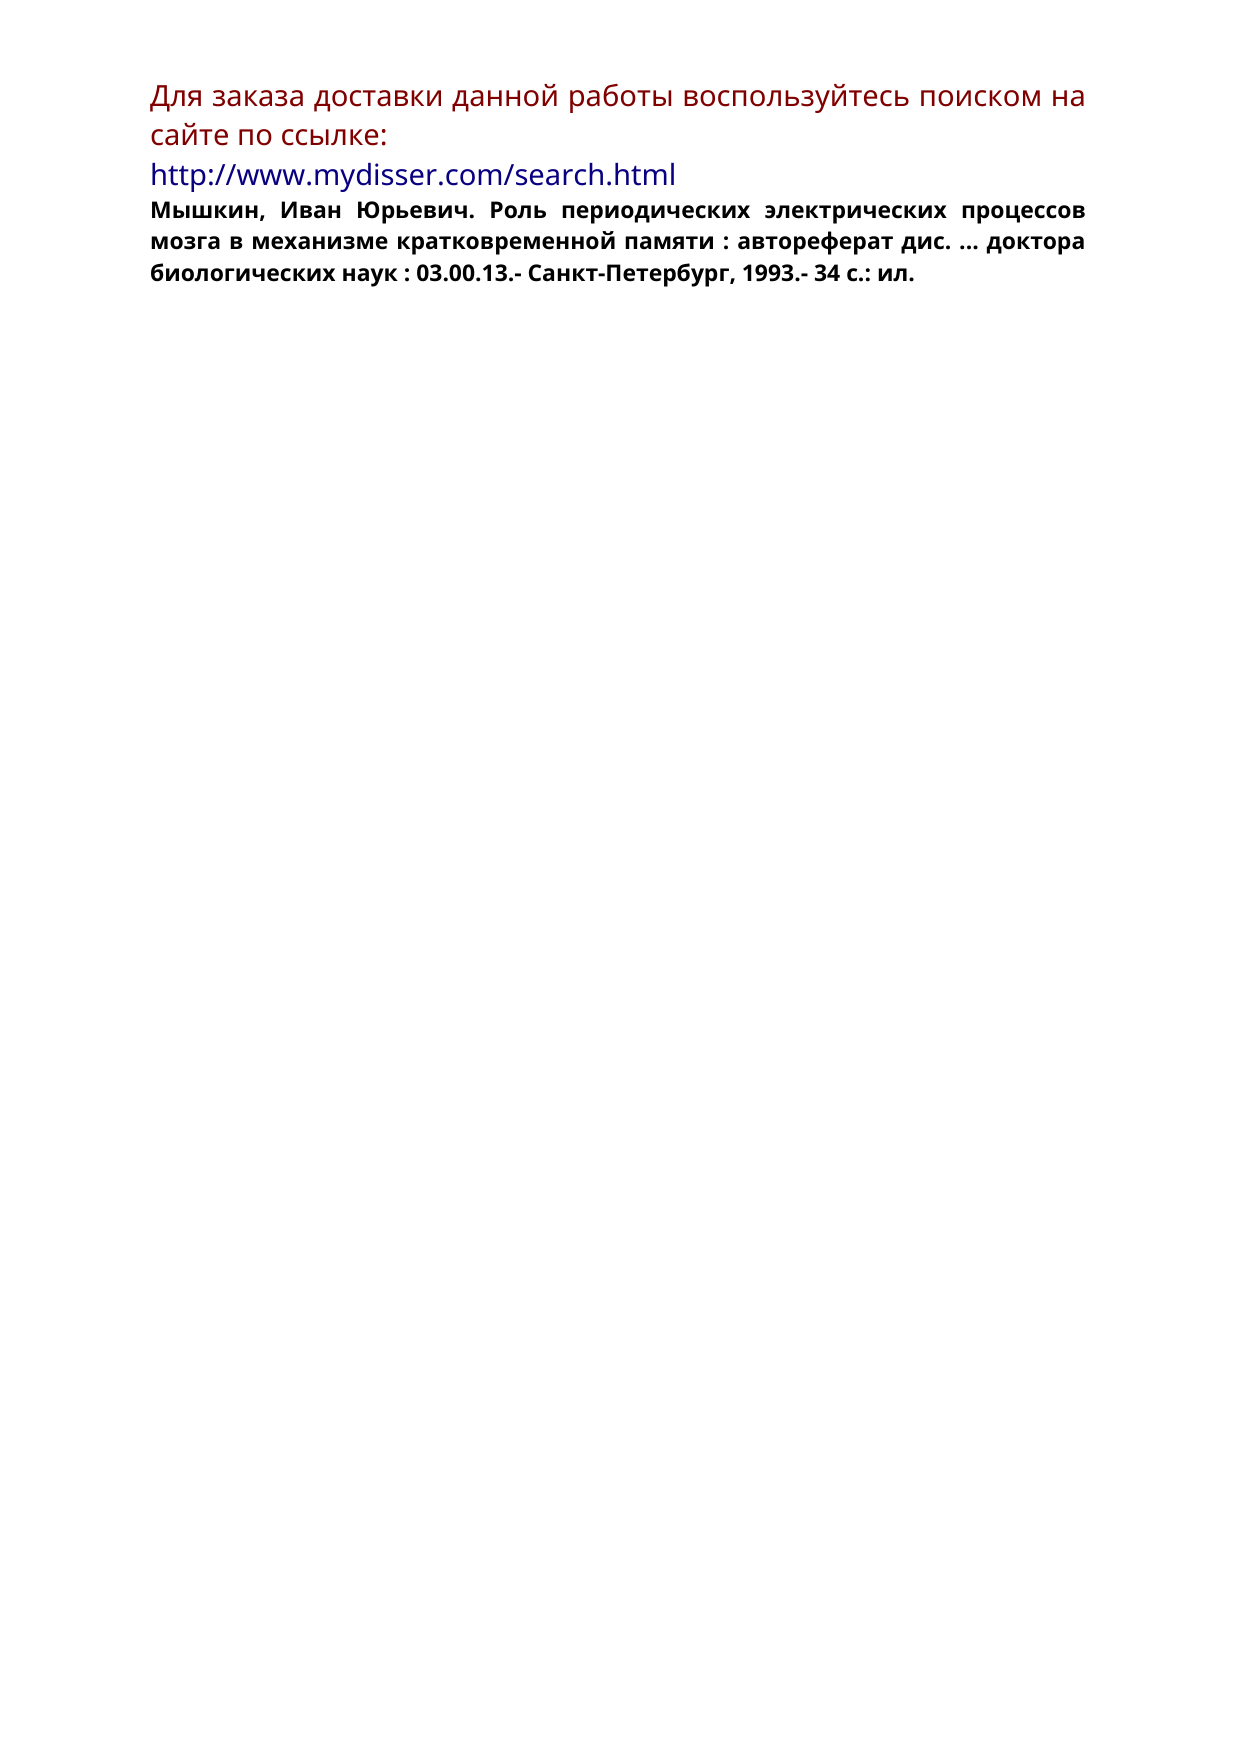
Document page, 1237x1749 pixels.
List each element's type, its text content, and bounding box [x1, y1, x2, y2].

text Мышкин, Иван Юрьевич. Роль периодических электрических процессов мозга в механизме кратковременной памяти : автореферат дис. ... доктора биологических наук : 03.00.13.- Санкт-Петербург, 1993.- 34 с.: ил. [150, 194, 1086, 288]
